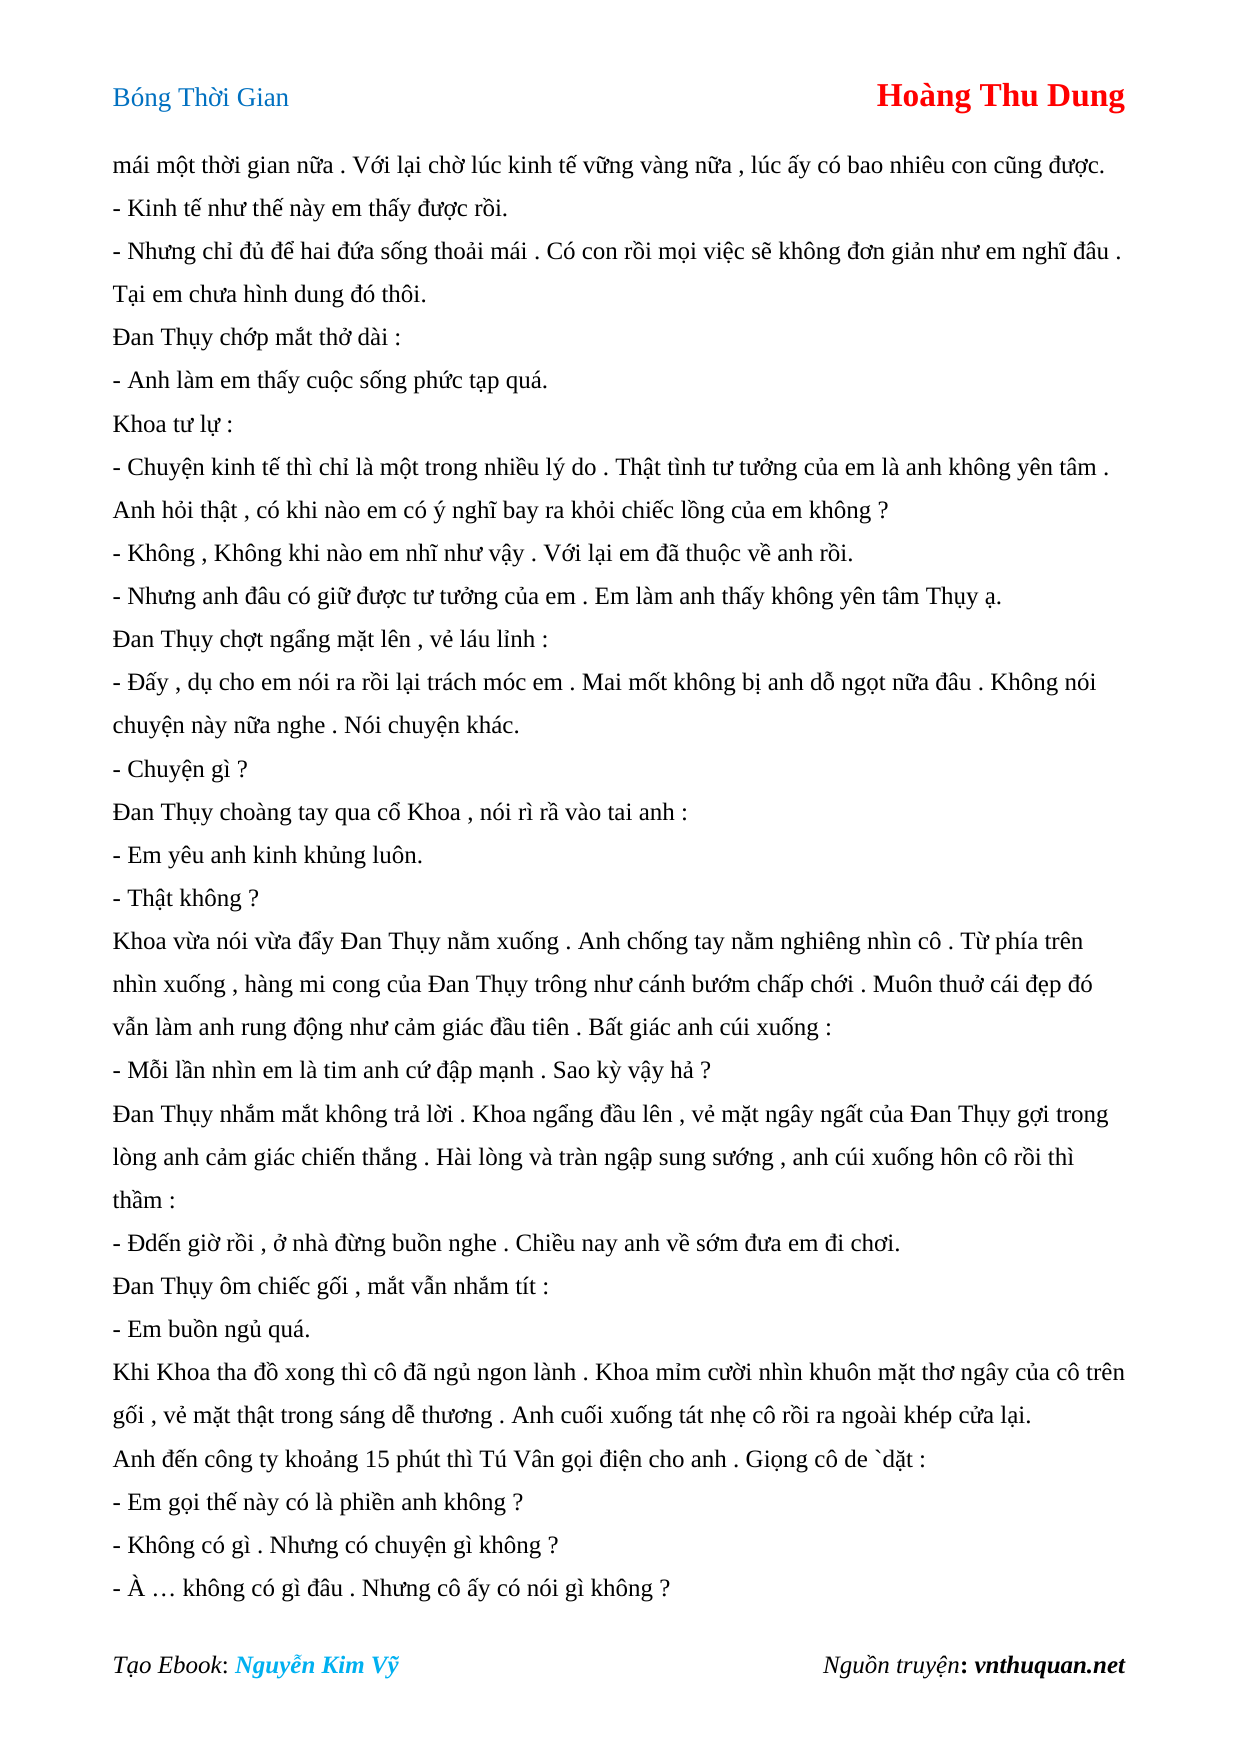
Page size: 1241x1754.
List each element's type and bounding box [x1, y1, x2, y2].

text [112, 150, 1128, 1602]
